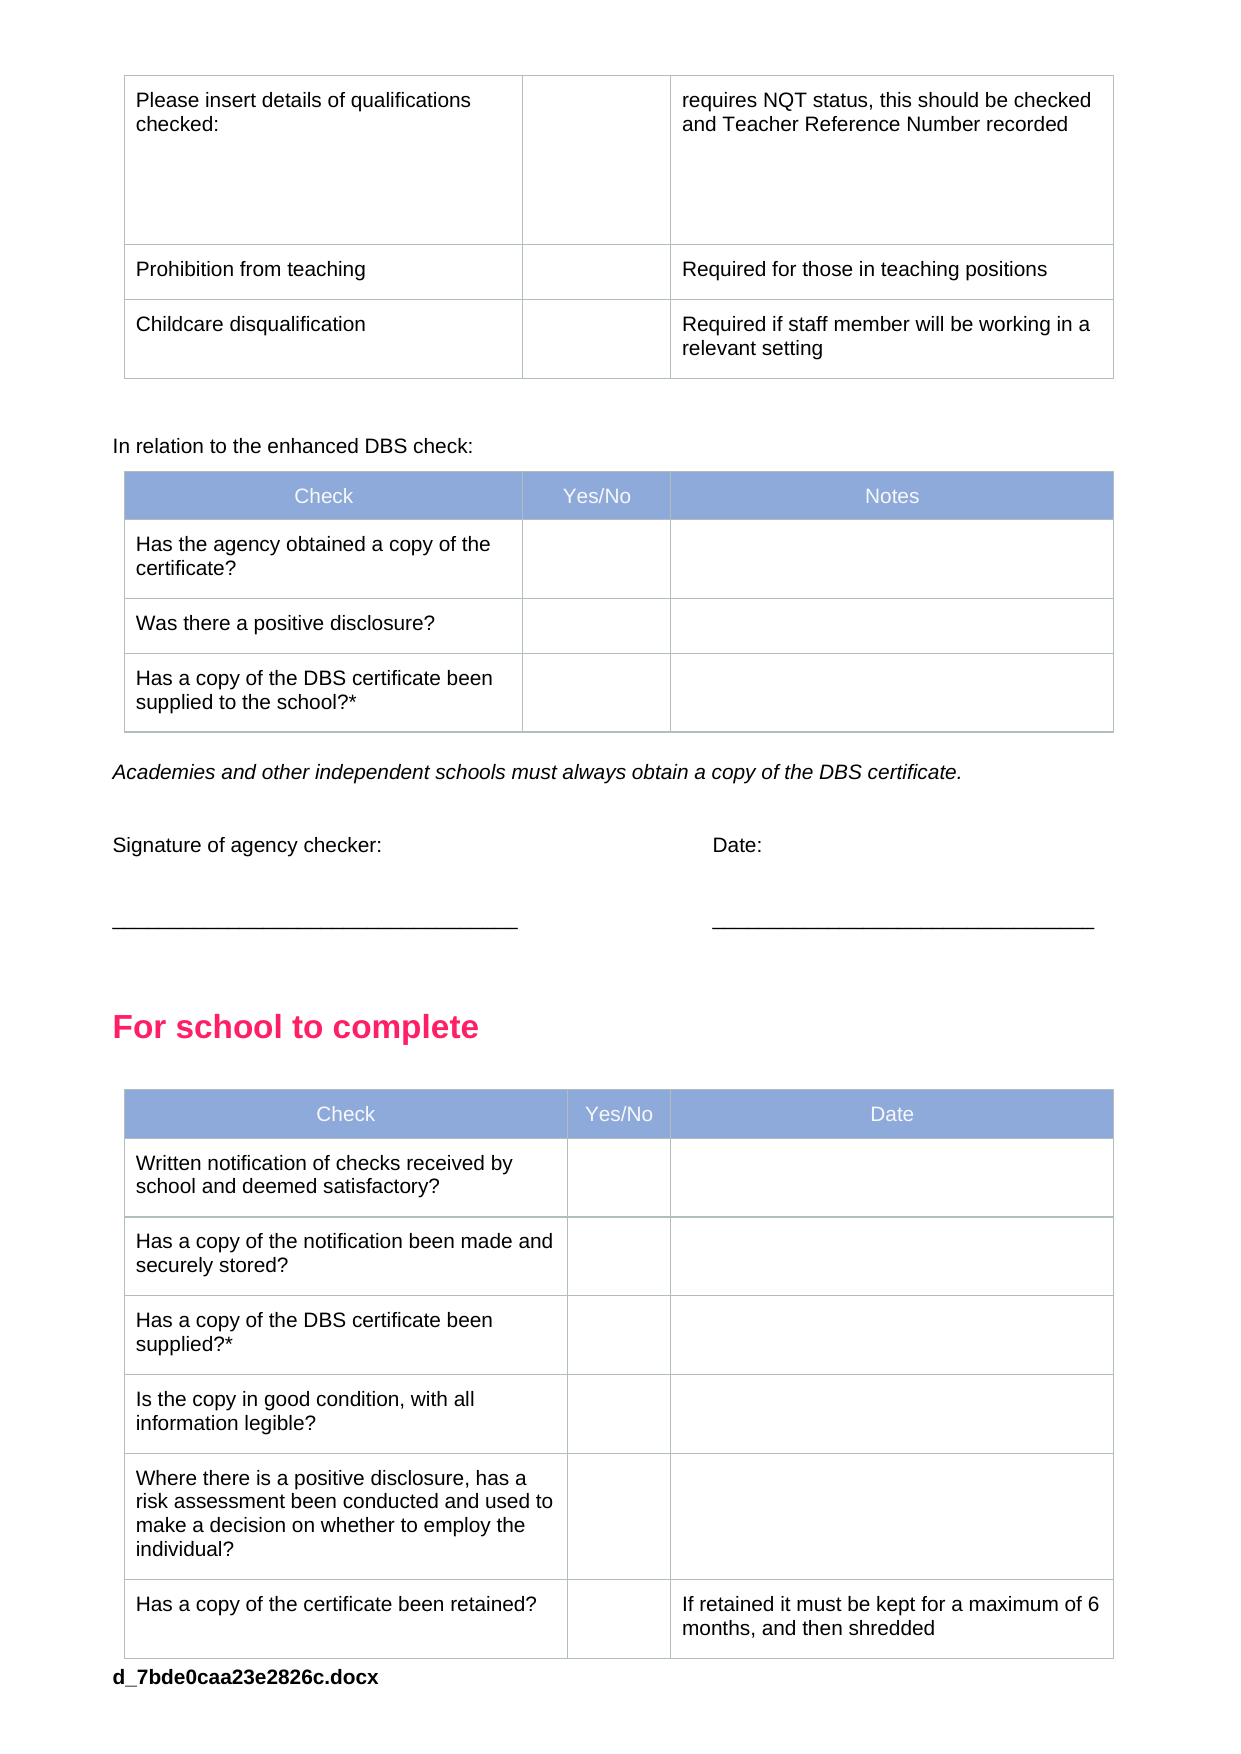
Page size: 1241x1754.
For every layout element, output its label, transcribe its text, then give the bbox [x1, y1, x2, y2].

table_cell [523, 520, 670, 598]
table_cell [523, 599, 670, 653]
table_cell [671, 654, 1113, 731]
table_cell [523, 76, 670, 244]
table_cell If retained it must be kept for a maximum of 6 months, and then shredded [671, 1580, 1113, 1658]
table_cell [671, 76, 1113, 244]
table_header Check [125, 1090, 567, 1138]
table_cell [568, 1139, 670, 1216]
table_cell [671, 520, 1113, 598]
table_cell Was there a positive disclosure? [125, 599, 522, 653]
table_cell [671, 1375, 1113, 1453]
table_cell Required for those in teaching positions [671, 245, 1113, 299]
table_cell Has a copy of the notification been made and securely stored? [125, 1218, 567, 1295]
table_header Check [125, 472, 522, 519]
table_cell Has a copy of the DBS certificate been supplied?* [125, 1296, 567, 1374]
table_cell Has a copy of the DBS certificate been supplied to the school?* [125, 654, 522, 731]
table_cell Childcare disqualification [125, 300, 522, 378]
text Academies and other independent schools must always obtain a copy of the DBS certificate. [112, 760, 1098, 784]
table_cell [125, 76, 522, 244]
text Signature of agency checker: Date: [112, 833, 1098, 857]
table_cell [568, 1454, 670, 1579]
table_header Yes/No [523, 472, 670, 519]
table_cell [568, 1580, 670, 1658]
table_cell [568, 1218, 670, 1295]
table_cell Where there is a positive disclosure, has a risk assessment been conducted and used to make a decision on whether to employ the individual? [125, 1454, 567, 1579]
table_cell [671, 599, 1113, 653]
table_cell [568, 1375, 670, 1453]
table_cell Has the agency obtained a copy of the certificate? [125, 520, 522, 598]
table_header Notes [671, 472, 1113, 519]
table_cell [671, 1296, 1113, 1374]
table_cell [671, 1454, 1113, 1579]
table_cell Has a copy of the certificate been retained? [125, 1580, 567, 1658]
table_cell Required if staff member will be working in a relevant setting [671, 300, 1113, 378]
text ___________________________________ _________________________________ [112, 906, 1098, 930]
table_cell [523, 300, 670, 378]
text In relation to the enhanced DBS check: [112, 434, 1098, 458]
table_cell [568, 1296, 670, 1374]
table_cell Written notification of checks received by school and deemed satisfactory? [125, 1139, 567, 1216]
table_header Date [671, 1090, 1113, 1138]
table_cell [671, 1218, 1113, 1295]
table_cell [523, 245, 670, 299]
table_header Yes/No [568, 1090, 670, 1138]
table_cell Prohibition from teaching [125, 245, 522, 299]
table_cell [671, 1139, 1113, 1216]
text For school to complete [112, 1007, 1128, 1046]
table_cell [523, 654, 670, 731]
table_cell Is the copy in good condition, with all information legible? [125, 1375, 567, 1453]
